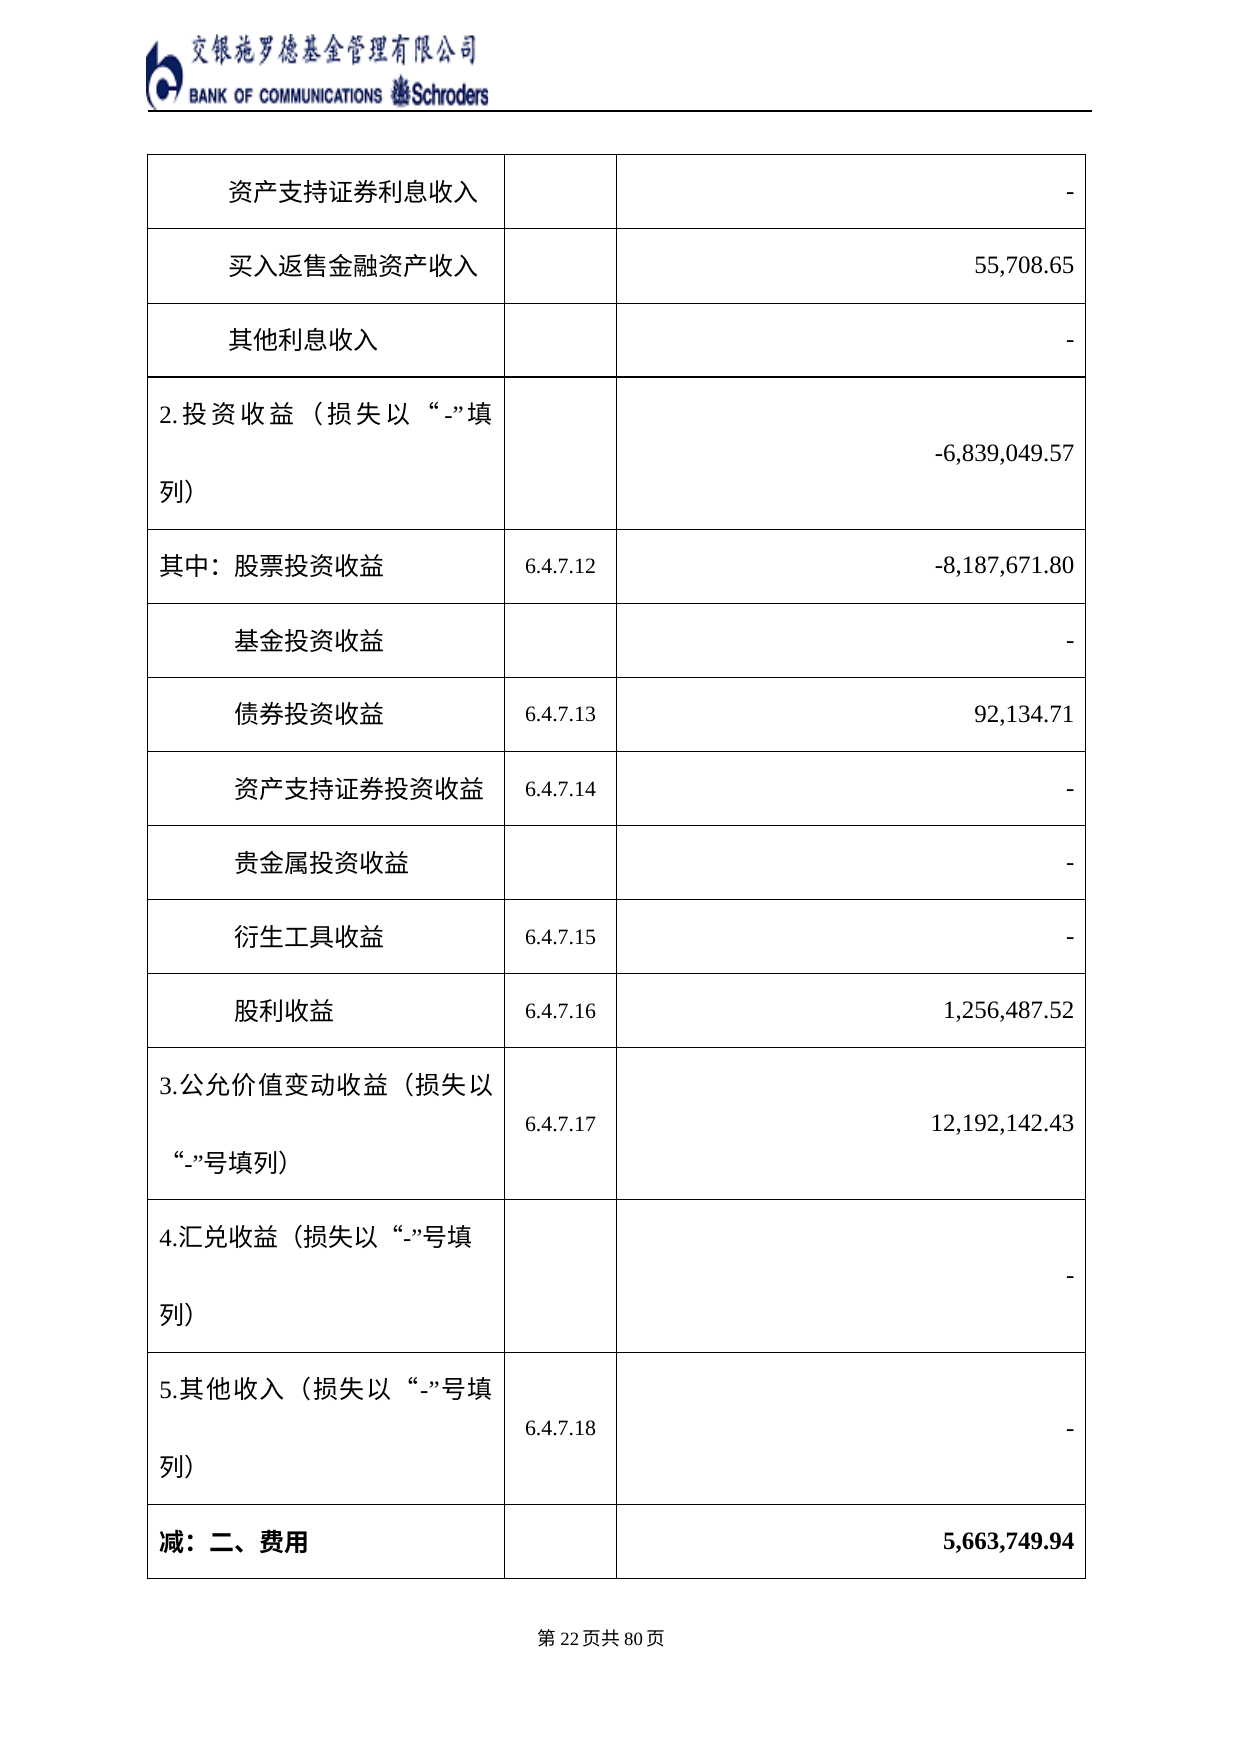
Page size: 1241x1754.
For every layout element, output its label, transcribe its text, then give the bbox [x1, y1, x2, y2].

table_cell 衍生工具收益 [148, 900, 504, 973]
picture [146, 34, 489, 110]
table_cell 股利收益 [148, 974, 504, 1047]
table_cell 6.4.7.14 [505, 752, 616, 825]
table_cell [505, 1200, 616, 1352]
table_cell - [617, 604, 1085, 677]
table_cell -6,839,049.57 [617, 378, 1085, 528]
table_cell [505, 229, 616, 302]
table_cell 6.4.7.12 [505, 530, 616, 602]
table_cell 5.其他收入（损失以“-”号填列） [148, 1353, 504, 1503]
table_cell [505, 304, 616, 376]
table_cell 减：二、费用 [148, 1505, 504, 1578]
table_cell 55,708.65 [617, 229, 1085, 302]
table_cell - [617, 1353, 1085, 1503]
table_cell 债券投资收益 [148, 678, 504, 751]
table_cell 资产支持证券投资收益 [148, 752, 504, 825]
table_cell 其他利息收入 [148, 304, 504, 376]
table_cell 基金投资收益 [148, 604, 504, 677]
table_cell 6.4.7.13 [505, 678, 616, 751]
table_cell - [617, 1200, 1085, 1352]
table_cell 92,134.71 [617, 678, 1085, 751]
table_cell - [617, 155, 1085, 228]
table_cell 3.公允价值变动收益（损失以“-”号填列） [148, 1048, 504, 1199]
table_cell [505, 604, 616, 677]
table_cell -8,187,671.80 [617, 530, 1085, 602]
table_cell [505, 826, 616, 899]
table_cell 资产支持证券利息收入 [148, 155, 504, 228]
table_cell [505, 378, 616, 528]
table_cell 1,256,487.52 [617, 974, 1085, 1047]
table_cell 6.4.7.15 [505, 900, 616, 973]
table_cell 6.4.7.17 [505, 1048, 616, 1199]
table_cell - [617, 900, 1085, 973]
table_cell 买入返售金融资产收入 [148, 229, 504, 302]
table_cell 5,663,749.94 [617, 1505, 1085, 1578]
table_cell [505, 1505, 616, 1578]
table_cell 贵金属投资收益 [148, 826, 504, 899]
table_cell - [617, 826, 1085, 899]
table_cell [505, 155, 616, 228]
table_cell 6.4.7.18 [505, 1353, 616, 1503]
table_cell - [617, 304, 1085, 376]
table_cell 4.汇兑收益（损失以“-”号填列） [148, 1200, 504, 1352]
table_cell 其中：股票投资收益 [148, 530, 504, 602]
table_cell 6.4.7.16 [505, 974, 616, 1047]
table_cell 12,192,142.43 [617, 1048, 1085, 1199]
table_cell 2.投资收益（损失以“-”填列） [148, 378, 504, 528]
table_cell - [617, 752, 1085, 825]
